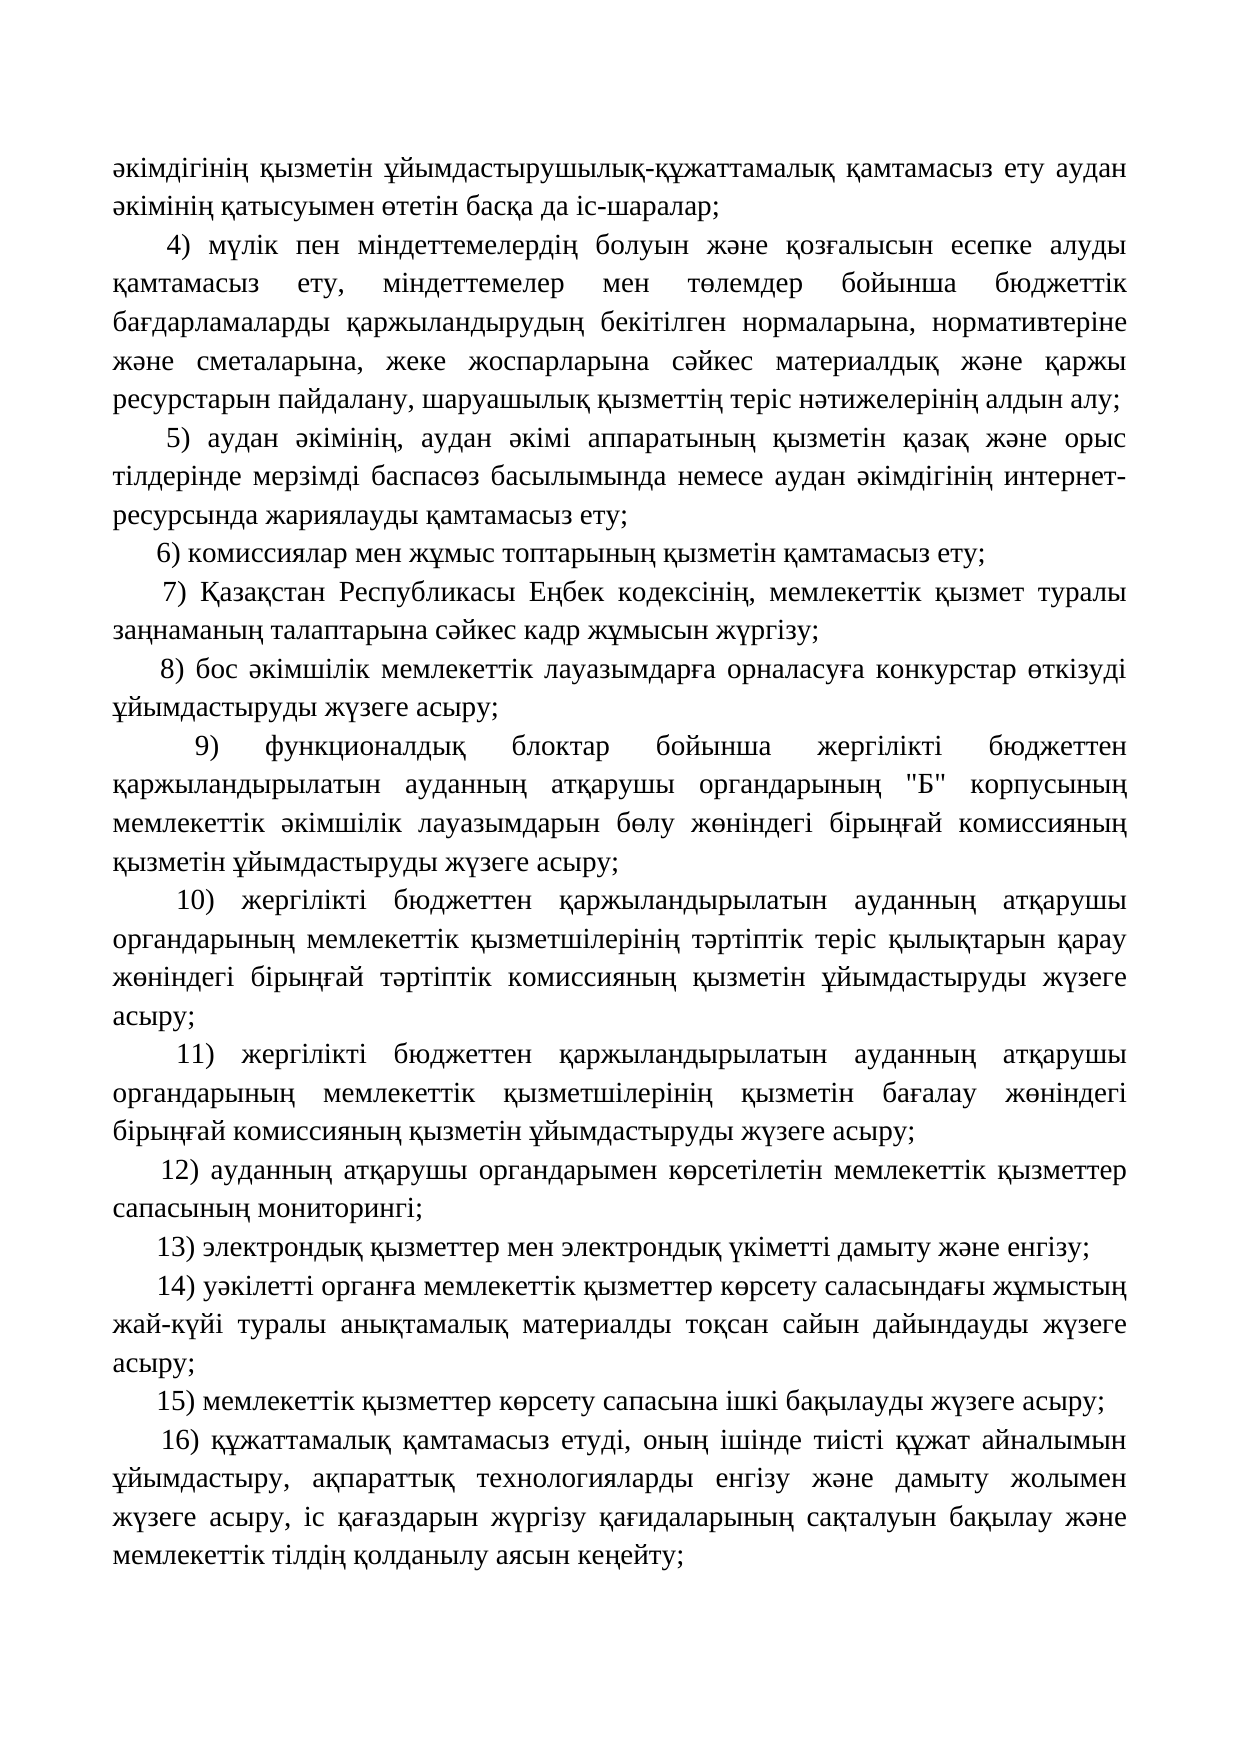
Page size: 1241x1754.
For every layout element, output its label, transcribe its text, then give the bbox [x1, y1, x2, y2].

text 6) комиссиялар мен жұмыс топтарының қызметін қамтамасыз ету; [112, 535, 1128, 569]
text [112, 150, 1128, 222]
text 12) ауданның атқарушы органдарымен көрсетілетін мемлекеттік қызметтер сапасының мониторингі; [112, 1152, 1128, 1224]
text 4) мүлік пен міндеттемелердің болуын және қозғалысын есепке алуды қамтамасыз ету, міндеттемелер мен төлемдер бойынша бюджеттік бағдарламаларды қаржыландырудың бекітілген нормаларына, нормативтеріне және сметаларына, жеке жоспарларына сәйкес материалдық және қаржы ресурстарын пайдалану, шаруашылық қызметтің теріс нәтижелерінің алдын алу; [112, 227, 1128, 415]
text 11) жергілікті бюджеттен қаржыландырылатын ауданның атқарушы органдарының мемлекеттік қызметшілерінің қызметін бағалау жөніндегі бірыңғай комиссияның қызметін ұйымдастыруды жүзеге асыру; [112, 1036, 1128, 1147]
text 5) аудан әкімінің, аудан әкімі аппаратының қызметін қазақ және орыс тілдерінде мерзімді баспасөз басылымында немесе аудан әкімдігінің интернет-ресурсында жариялауды қамтамасыз ету; [112, 420, 1128, 530]
text 14) уәкілетті органға мемлекеттік қызметтер көрсету саласындағы жұмыстың жай-күйі туралы анықтамалық материалды тоқсан сайын дайындауды жүзеге асыру; [112, 1268, 1128, 1378]
text 9) функционалдық блоктар бойынша жергілікті бюджеттен қаржыландырылатын ауданның атқарушы органдарының "Б" корпусының мемлекеттік әкімшілік лауазымдарын бөлу жөніндегі бірыңғай комиссияның қызметін ұйымдастыруды жүзеге асыру; [112, 728, 1128, 877]
text 15) мемлекеттік қызметтер көрсету сапасына ішкі бақылауды жүзеге асыру; [112, 1383, 1128, 1417]
text 7) Қазақстан Республикасы Еңбек кодексінің, мемлекеттік қызмет туралы заңнаманың талаптарына сәйкес кадр жұмысын жүргізу; [112, 574, 1128, 646]
text 10) жергілікті бюджеттен қаржыландырылатын ауданның атқарушы органдарының мемлекеттік қызметшілерінің тәртіптік теріс қылықтарын қарау жөніндегі бірыңғай тәртіптік комиссияның қызметін ұйымдастыруды жүзеге асыру; [112, 882, 1128, 1031]
text 16) құжаттамалық қамтамасыз етуді, оның ішінде тиісті құжат айналымын ұйымдастыру, ақпараттық технологияларды енгізу және дамыту жолымен жүзеге асыру, іс қағаздарын жүргізу қағидаларының сақталуын бақылау және мемлекеттік тілдің қолданылу аясын кеңейту; [112, 1422, 1128, 1571]
text 13) электрондық қызметтер мен электрондық үкіметті дамыту және енгізу; [112, 1229, 1128, 1263]
text 8) бос әкімшілік мемлекеттік лауазымдарға орналасуға конкурстар өткізуді ұйымдастыруды жүзеге асыру; [112, 651, 1128, 723]
